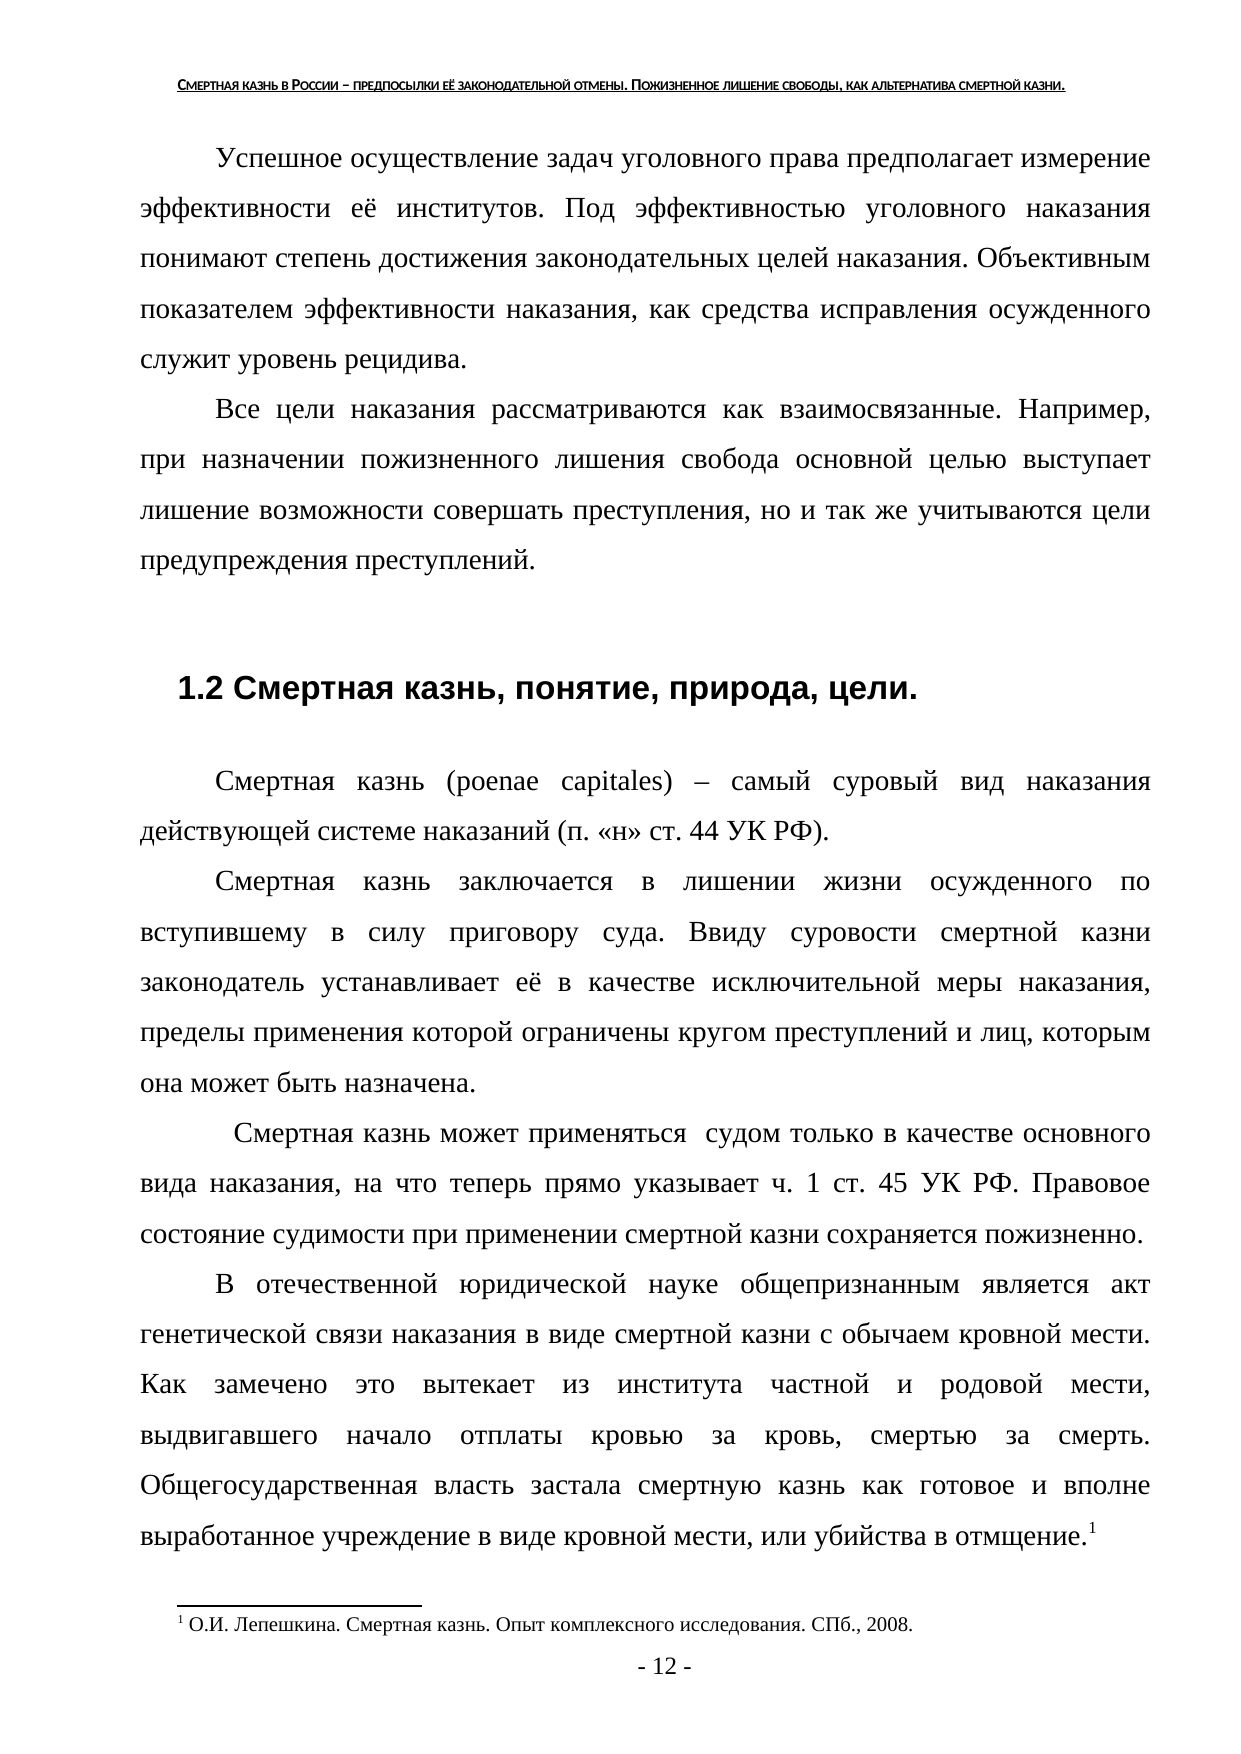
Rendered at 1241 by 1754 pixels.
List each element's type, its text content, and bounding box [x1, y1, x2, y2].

text Смертная казнь может применяться судом только в качестве основного вида наказания, на что теперь прямо указывает ч. 1 ст. 45 УК РФ. Правовое состояние судимости при применении смертной казни сохраняется пожизненно. [140, 1115, 1152, 1249]
subtitle 1.2 Смертная казнь, понятие, природа, цели. [177, 668, 1152, 706]
text Успешное осуществление задач уголовного права предполагает измерение эффективности её институтов. Под эффективностью уголовного наказания понимают степень достижения законодательных целей наказания. Объективным показателем эффективности наказания, как средства исправления осужденного служит уровень рецидива. [140, 140, 1152, 374]
text Смертная казнь (poenae capitales) – самый суровый вид наказания действующей системе наказаний (п. «н» ст. 44 УК РФ). [140, 763, 1152, 847]
text Все цели наказания рассматриваются как взаимосвязанные. Например, при назначении пожизненного лишения свобода основной целью выступает лишение возможности совершать преступления, но и так же учитываются цели предупреждения преступлений. [140, 391, 1152, 576]
text Смертная казнь заключается в лишении жизни осужденного по вступившему в силу приговору суда. Ввиду суровости смертной казни законодатель устанавливает её в качестве исключительной меры наказания, пределы применения которой ограничены кругом преступлений и лиц, которым она может быть назначена. [140, 863, 1152, 1098]
text В отечественной юридической науке общепризнанным является акт генетической связи наказания в виде смертной казни с обычаем кровной мести. Как замечено это вытекает из института частной и родовой мести, выдвигавшего начало отплаты кровью за кровь, смертью за смерть. Общегосударственная власть застала смертную казнь как готовое и вполне выработанное учреждение в виде кровной мести, или убийства в отмщение. [140, 1266, 1152, 1551]
